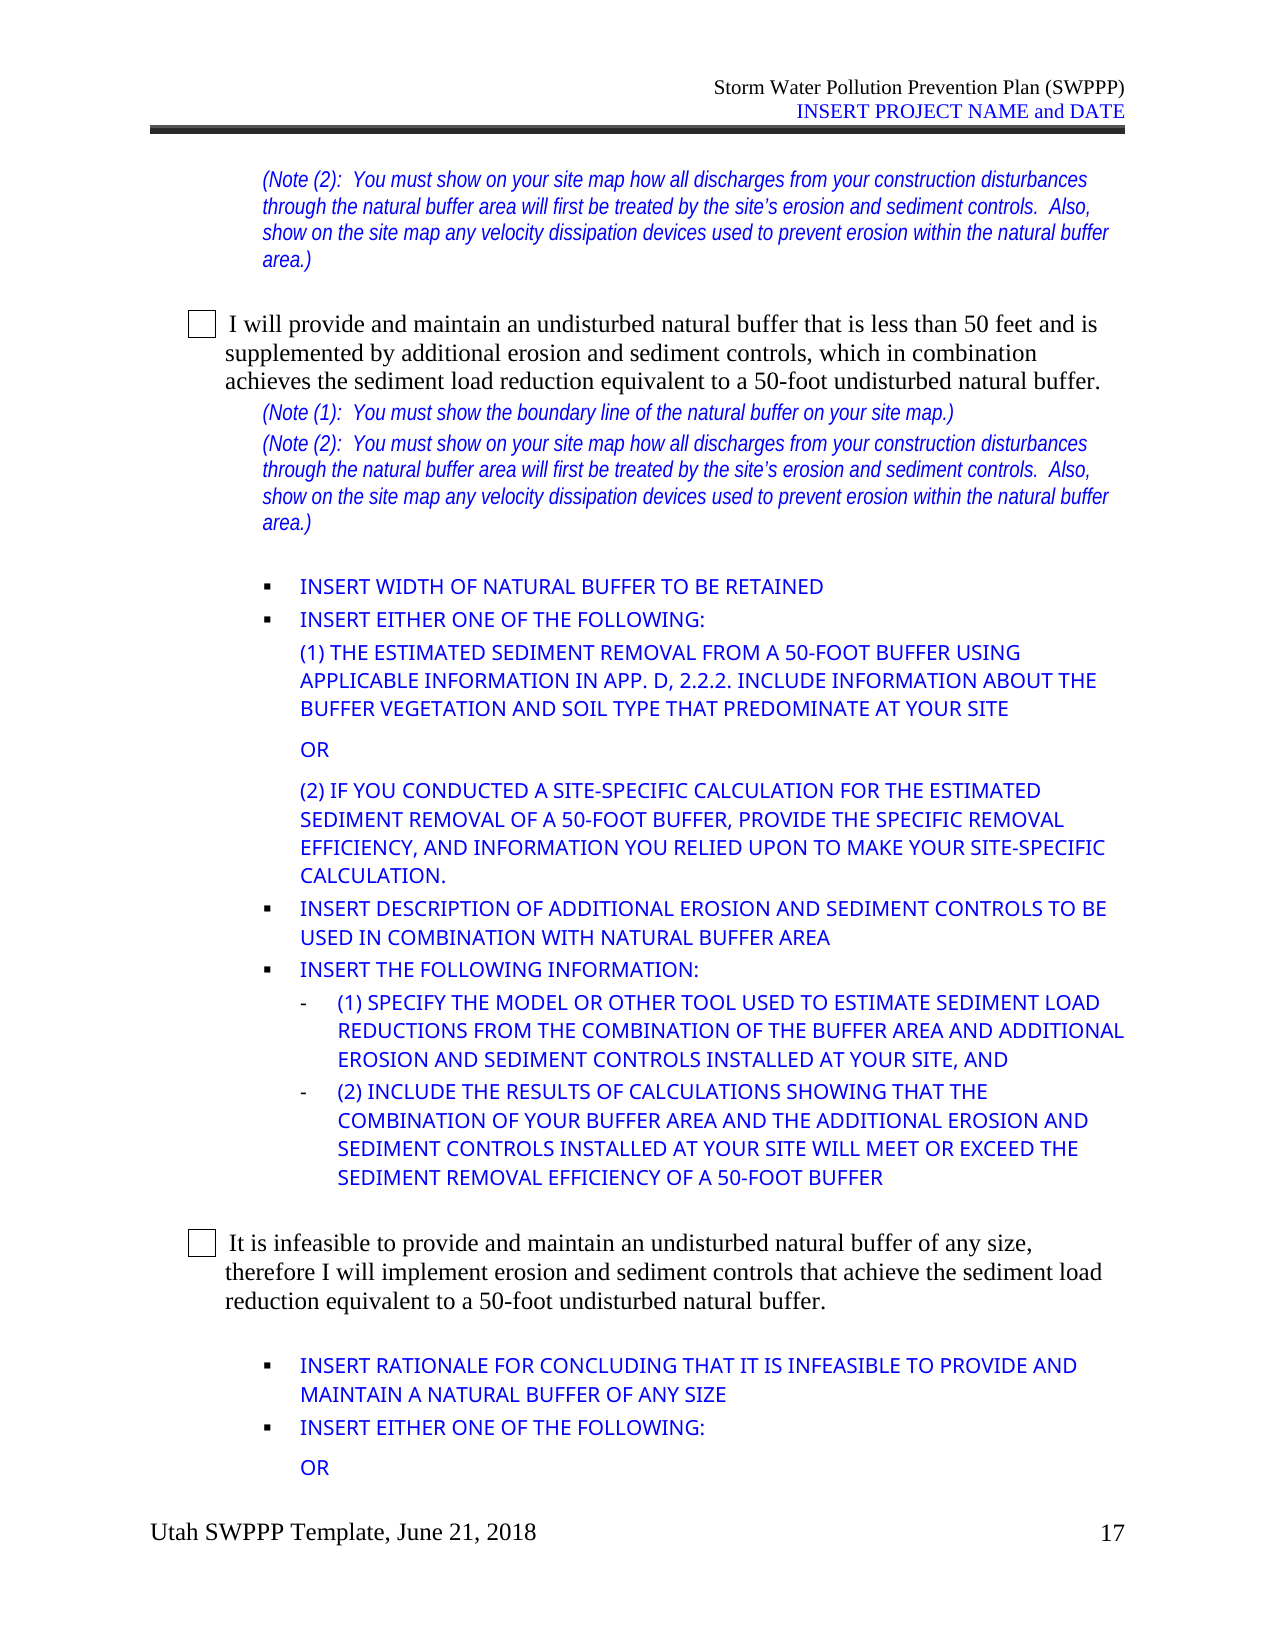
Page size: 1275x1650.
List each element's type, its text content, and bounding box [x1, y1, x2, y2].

text It is infeasible to provide and maintain an undisturbed natural buffer of any size, therefore I will implement erosion and sediment controls that achieve the sediment load reduction equivalent to a 50-foot undisturbed natural buffer. [187, 1228, 1125, 1314]
list (2) INCLUDE THE RESULTS OF CALCULATIONS SHOWING THAT THE COMBINATION OF YOUR BUFFER AREA AND THE ADDITIONAL EROSION AND SEDIMENT CONTROLS INSTALLED AT YOUR SITE WILL MEET OR EXCEED THE SEDIMENT REMOVAL EFFICIENCY OF A 50-FOOT BUFFER [300, 1077, 1125, 1191]
text I will provide and maintain an undisturbed natural buffer that is less than 50 feet and is supplemented by additional erosion and sediment controls, which in combination achieves the sediment load reduction equivalent to a 50-foot undisturbed natural buffer. [187, 309, 1125, 395]
list INSERT WIDTH OF NATURAL BUFFER TO BE RETAINED [262, 572, 1125, 601]
list INSERT THE FOLLOWING INFORMATION: [262, 955, 1125, 984]
list INSERT DESCRIPTION OF ADDITIONAL EROSION AND SEDIMENT CONTROLS TO BE USED IN COMBINATION WITH NATURAL BUFFER AREA [262, 894, 1125, 951]
text OR [300, 735, 1125, 764]
text (1) THE ESTIMATED SEDIMENT REMOVAL FROM A 50-FOOT BUFFER USING APPLICABLE INFORMATION IN APP. D, 2.2.2. INCLUDE INFORMATION ABOUT THE BUFFER VEGETATION AND SOIL TYPE THAT PREDOMINATE AT YOUR SITE [300, 638, 1125, 723]
list INSERT EITHER ONE OF THE FOLLOWING: [262, 605, 1125, 633]
text (Note (2): You must show on your site map how all discharges from your construction disturbances through the natural buffer area will first be treated by the site’s erosion and sediment controls. Also, show on the site map any velocity dissipation devices used to prevent erosion within the natural buffer area.) [262, 166, 1125, 272]
text (Note (2): You must show on your site map how all discharges from your construction disturbances through the natural buffer area will first be treated by the site’s erosion and sediment controls. Also, show on the site map any velocity dissipation devices used to prevent erosion within the natural buffer area.) [262, 430, 1125, 535]
text (Note (1): You must show the boundary line of the natural buffer on your site map.) [262, 399, 1125, 426]
list (1) SPECIFY THE MODEL OR OTHER TOOL USED TO ESTIMATE SEDIMENT LOAD REDUCTIONS FROM THE COMBINATION OF THE BUFFER AREA AND ADDITIONAL EROSION AND SEDIMENT CONTROLS INSTALLED AT YOUR SITE, AND [300, 988, 1125, 1073]
list INSERT RATIONALE FOR CONCLUDING THAT IT IS INFEASIBLE TO PROVIDE AND MAINTAIN A NATURAL BUFFER OF ANY SIZE [262, 1352, 1125, 1408]
text (2) IF YOU CONDUCTED A SITE-SPECIFIC CALCULATION FOR THE ESTIMATED SEDIMENT REMOVAL OF A 50-FOOT BUFFER, PROVIDE THE SPECIFIC REMOVAL EFFICIENCY, AND INFORMATION YOU RELIED UPON TO MAKE YOUR SITE-SPECIFIC CALCULATION. [300, 776, 1125, 890]
list INSERT EITHER ONE OF THE FOLLOWING: [262, 1413, 1125, 1441]
text OR [300, 1453, 1125, 1482]
